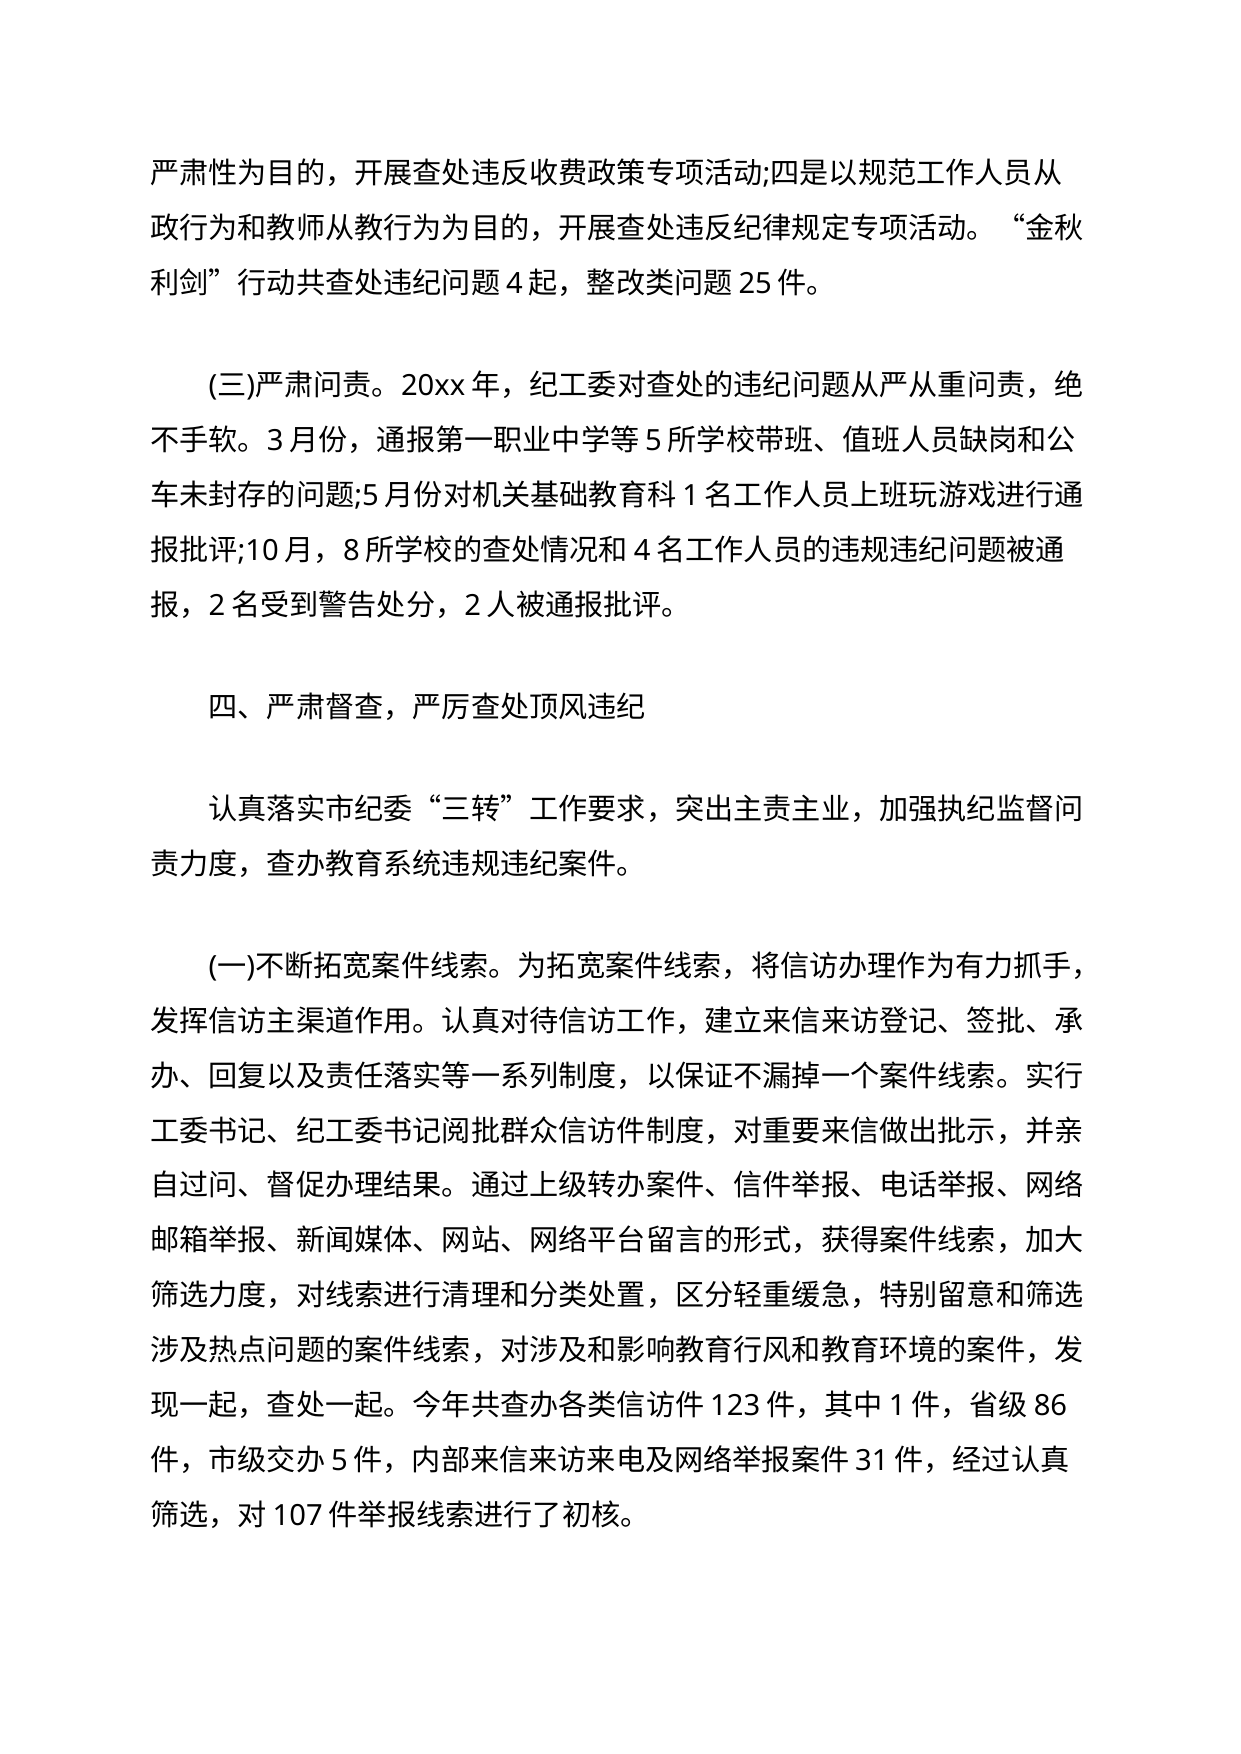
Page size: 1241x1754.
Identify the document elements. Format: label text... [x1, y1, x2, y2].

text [150, 150, 1090, 302]
text 认真落实市纪委“三转”工作要求，突出主责主业，加强执纪监督问责力度，查办教育系统违规违纪案件。 [150, 786, 1090, 883]
text (一)不断拓宽案件线索。为拓宽案件线索，将信访办理作为有力抓手，发挥信访主渠道作用。认真对待信访工作，建立来信来访登记、签批、承办、回复以及责任落实等一系列制度，以保证不漏掉一个案件线索。实行工委书记、纪工委书记阅批群众信访件制度，对重要来信做出批示，并亲自过问、督促办理结果。通过上级转办案件、信件举报、电话举报、网络邮箱举报、新闻媒体、网站、网络平台留言的形式，获得案件线索，加大筛选力度，对线索进行清理和分类处置，区分轻重缓急，特别留意和筛选涉及热点问题的案件线索，对涉及和影响教育行风和教育环境的案件，发现一起，查处一起。今年共查办各类信访件123件，其中1件，省级86件，市级交办5件，内部来信来访来电及网络举报案件31件，经过认真筛选，对107件举报线索进行了初核。 [150, 942, 1090, 1534]
text 四、严肃督查，严厉查处顶风违纪 [150, 684, 1090, 726]
text (三)严肃问责。20xx年，纪工委对查处的违纪问题从严从重问责，绝不手软。3月份，通报第一职业中学等5所学校带班、值班人员缺岗和公车未封存的问题;5月份对机关基础教育科1名工作人员上班玩游戏进行通报批评;10月，8所学校的查处情况和4名工作人员的违规违纪问题被通报，2名受到警告处分，2人被通报批评。 [150, 362, 1090, 624]
